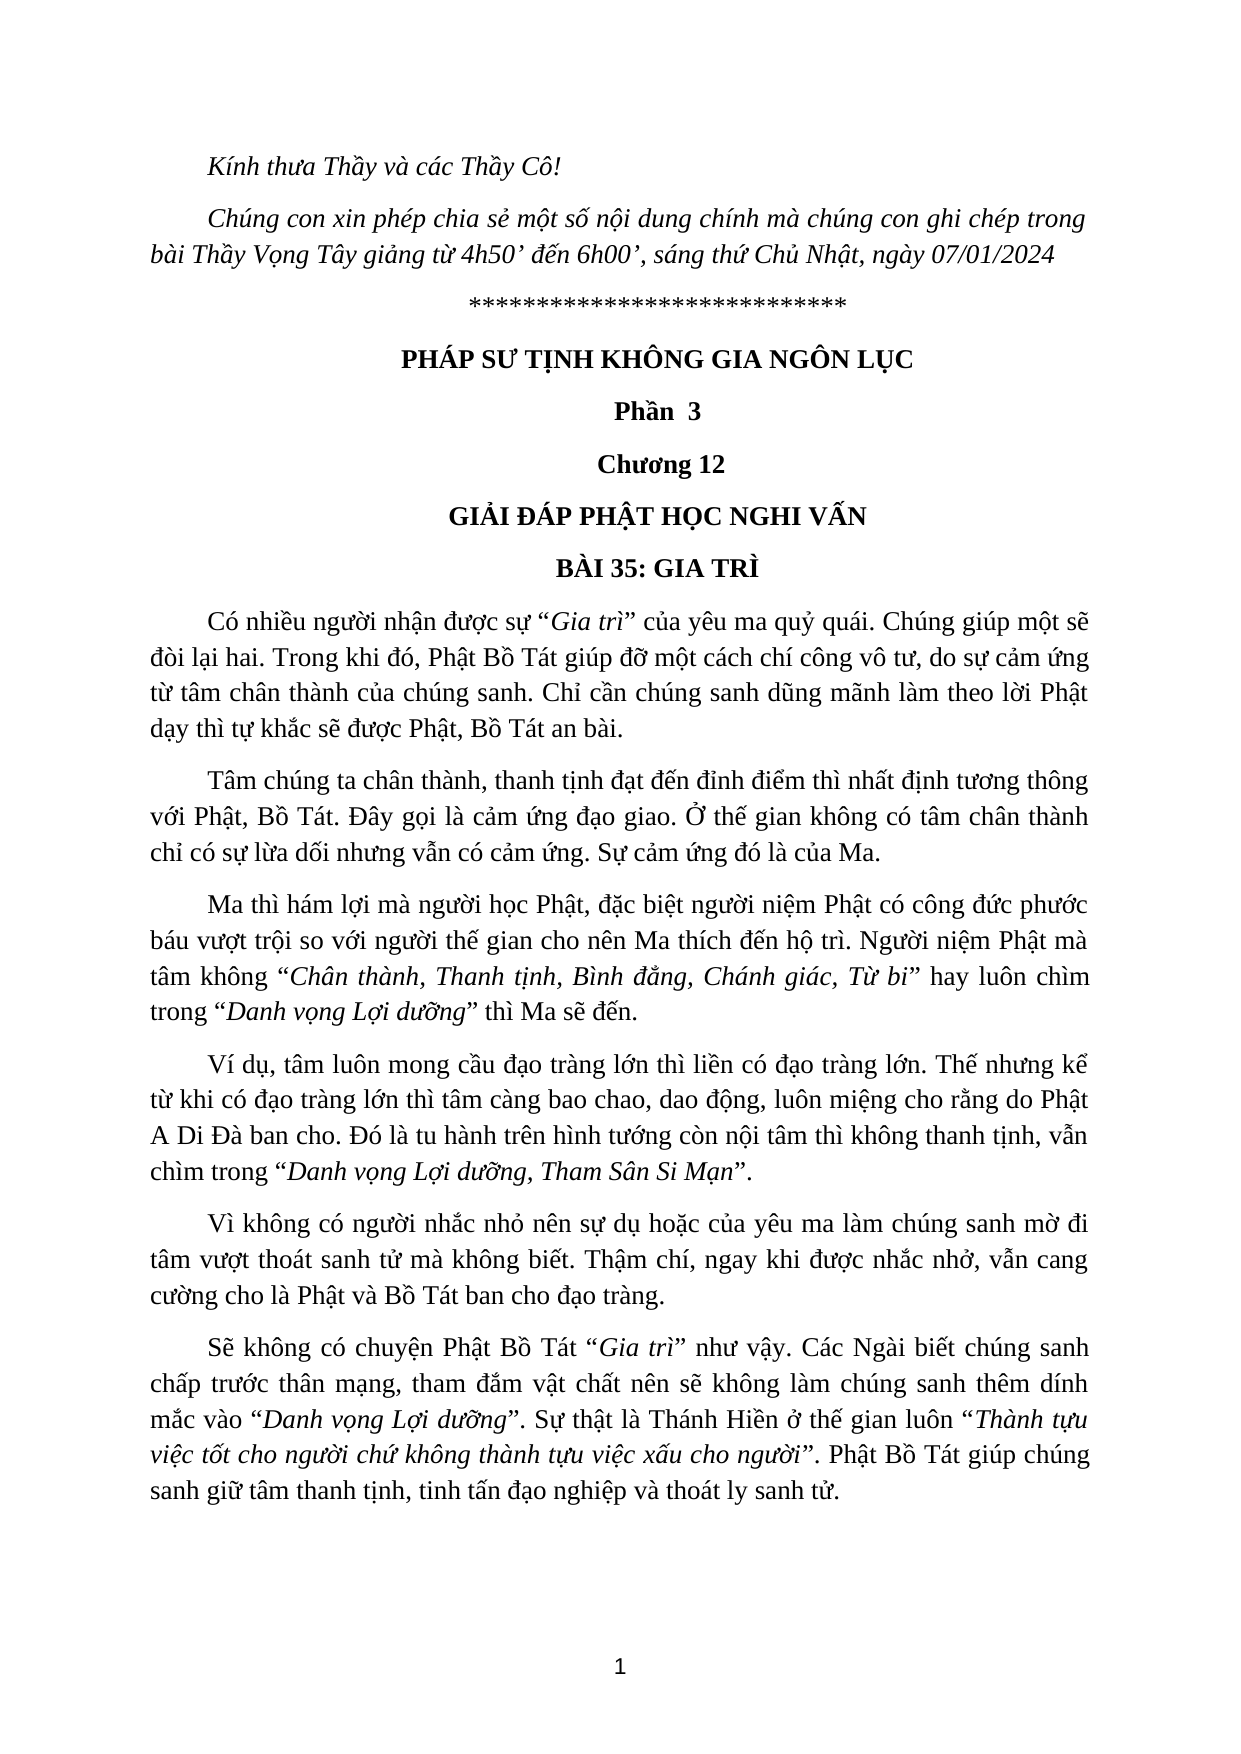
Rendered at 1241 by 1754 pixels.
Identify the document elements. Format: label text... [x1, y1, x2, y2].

text Tâm chúng ta chân thành, thanh tịnh đạt đến đỉnh điểm thì nhất định tương thông với Phật, Bồ Tát. Đây gọi là cảm ứng đạo giao. Ở thế gian không có tâm chân thành chỉ có sự lừa dối nhưng vẫn có cảm ứng. Sự cảm ứng đó là của Ma. [150, 764, 1090, 867]
text Ma thì hám lợi mà người học Phật, đặc biệt người niệm Phật có công đức phước báu vượt trội so với người thế gian cho nên Ma thích đến hộ trì. Người niệm Phật mà tâm không “Chân thành, Thanh tịnh, Bình đẳng, Chánh giác, Từ bi” hay luôn chìm trong “Danh vọng Lợi dưỡng” thì Ma sẽ đến. [150, 888, 1090, 1027]
text Có nhiều người nhận được sự “Gia trì” của yêu ma quỷ quái. Chúng giúp một sẽ đòi lại hai. Trong khi đó, Phật Bồ Tát giúp đỡ một cách chí công vô tư, do sự cảm ứng từ tâm chân thành của chúng sanh. Chỉ cần chúng sanh dũng mãnh làm theo lời Phật dạy thì tự khắc sẽ được Phật, Bồ Tát an bài. [150, 605, 1090, 743]
text Chương 12 [150, 448, 1090, 479]
text Phần 3 [150, 395, 1090, 426]
text GIẢI ĐÁP PHẬT HỌC NGHI VẤN [150, 500, 1090, 531]
text BÀI 35: GIA TRÌ [150, 552, 1090, 584]
text PHÁP SƯ TỊNH KHÔNG GIA NGÔN LỤC [150, 343, 1090, 374]
text Chúng con xin phép chia sẻ một số nội dung chính mà chúng con ghi chép trong bài Thầy Vọng Tây giảng từ 4h50’ đến 6h00’, sáng thứ Chủ Nhật, ngày 07/01/2024 [150, 202, 1090, 269]
text Ví dụ, tâm luôn mong cầu đạo tràng lớn thì liền có đạo tràng lớn. Thế nhưng kể từ khi có đạo tràng lớn thì tâm càng bao chao, dao động, luôn miệng cho rằng do Phật A Di Đà ban cho. Đó là tu hành trên hình tướng còn nội tâm thì không thanh tịnh, vẫn chìm trong “Danh vọng Lợi dưỡng, Tham Sân Si Mạn”. [150, 1048, 1090, 1186]
text Kính thưa Thầy và các Thầy Cô! [150, 150, 1090, 181]
text Vì không có người nhắc nhỏ nên sự dụ hoặc của yêu ma làm chúng sanh mờ đi tâm vượt thoát sanh tử mà không biết. Thậm chí, ngay khi được nhắc nhở, vẫn cang cường cho là Phật và Bồ Tát ban cho đạo tràng. [150, 1207, 1090, 1310]
text Sẽ không có chuyện Phật Bồ Tát “Gia trì” như vậy. Các Ngài biết chúng sanh chấp trước thân mạng, tham đắm vật chất nên sẽ không làm chúng sanh thêm dính mắc vào “Danh vọng Lợi dưỡng”. Sự thật là Thánh Hiền ở thế gian luôn “Thành tựu việc tốt cho người chứ không thành tựu việc xấu cho người”. Phật Bồ Tát giúp chúng sanh giữ tâm thanh tịnh, tinh tấn đạo nghiệp và thoát ly sanh tử. [150, 1331, 1090, 1505]
text **************************** [150, 291, 1090, 322]
